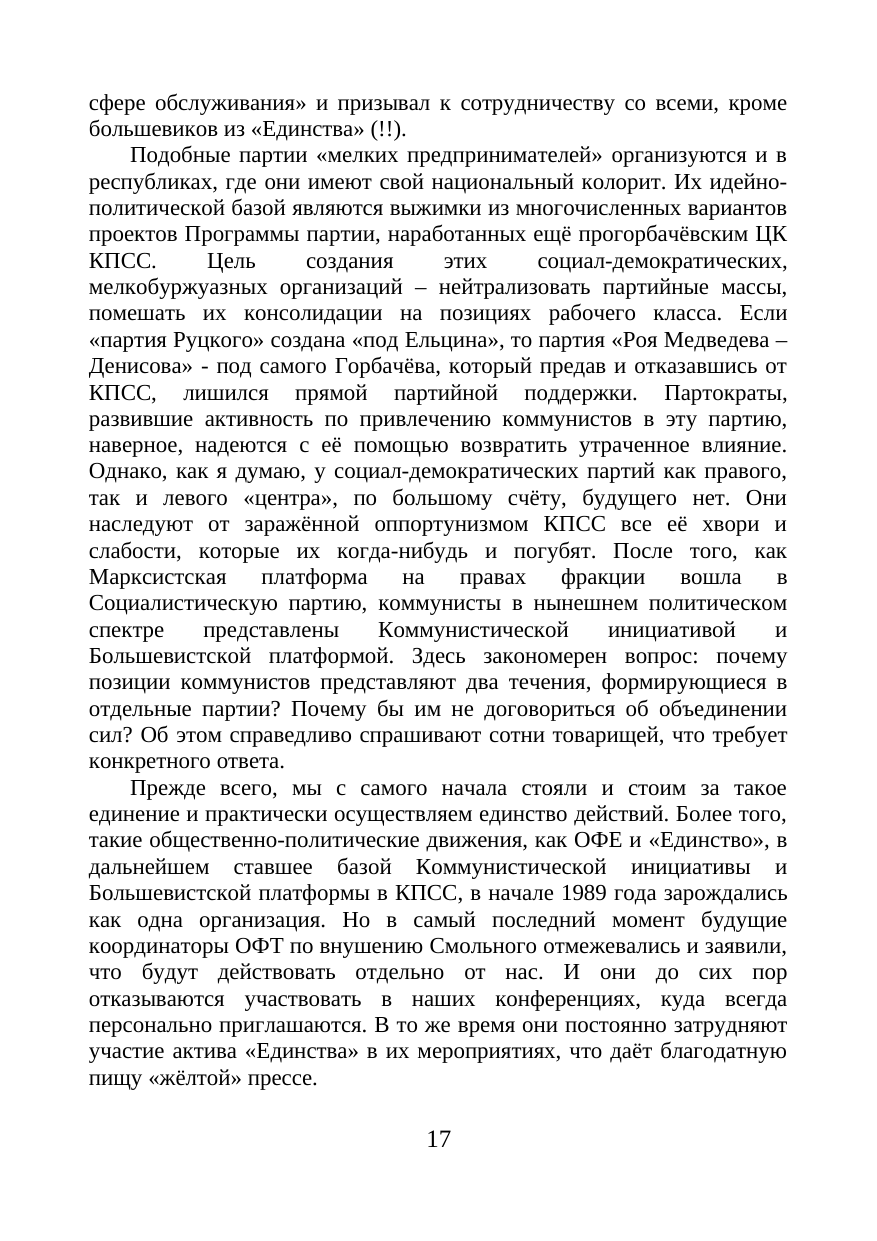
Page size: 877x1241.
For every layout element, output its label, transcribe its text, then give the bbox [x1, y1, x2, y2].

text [89, 89, 788, 141]
text Прежде всего, мы с самого начала стояли и стоим за такое единение и практически осуществляем единство действий. Более того, такие общественно-политические движения, как ОФЕ и «Единство», в дальнейшем ставшее базой Коммунистической инициативы и Большевистской платформы в КПСС, в начале 1989 года зарождались как одна организация. Но в самый последний момент будущие координаторы ОФТ по внушению Смольного отмежевались и заявили, что будут действовать отдельно от нас. И они до сих пор отказываются участвовать в наших конференциях, куда всегда персонально приглашаются. В то же время они постоянно затрудняют участие актива «Единства» в их мероприятиях, что даёт благодатную пищу «жёлтой» прессе. [89, 774, 788, 1090]
text Подобные партии «мелких предпринимателей» организуются и в республиках, где они имеют свой национальный колорит. Их идейно-политической базой являются выжимки из многочисленных вариантов проектов Программы партии, наработанных ещё прогорбачёвским ЦК КПСС. Цель создания этих социал-демократических, мелкобуржуазных организаций – нейтрализовать партийные массы, помешать их консолидации на позициях рабочего класса. Если «партия Руцкого» создана «под Ельцина», то партия «Роя Медведева – Денисова» - под самого Горбачёва, который предав и отказавшись от КПСС, лишился прямой партийной поддержки. Партократы, развившие активность по привлечению коммунистов в эту партию, наверное, надеются с её помощью возвратить утраченное влияние. Однако, как я думаю, у социал-демократических партий как правого, так и левого «центра», по большому счёту, будущего нет. Они наследуют от заражённой оппортунизмом КПСС все её хвори и слабости, которые их когда-нибудь и погубят. После того, как Марксистская платформа на правах фракции вошла в Социалистическую партию, коммунисты в нынешнем политическом спектре представлены Коммунистической инициативой и Большевистской платформой. Здесь закономерен вопрос: почему позиции коммунистов представляют два течения, формирующиеся в отдельные партии? Почему бы им не договориться об объединении сил? Об этом справедливо спрашивают сотни товарищей, что требует конкретного ответа. [89, 141, 788, 774]
